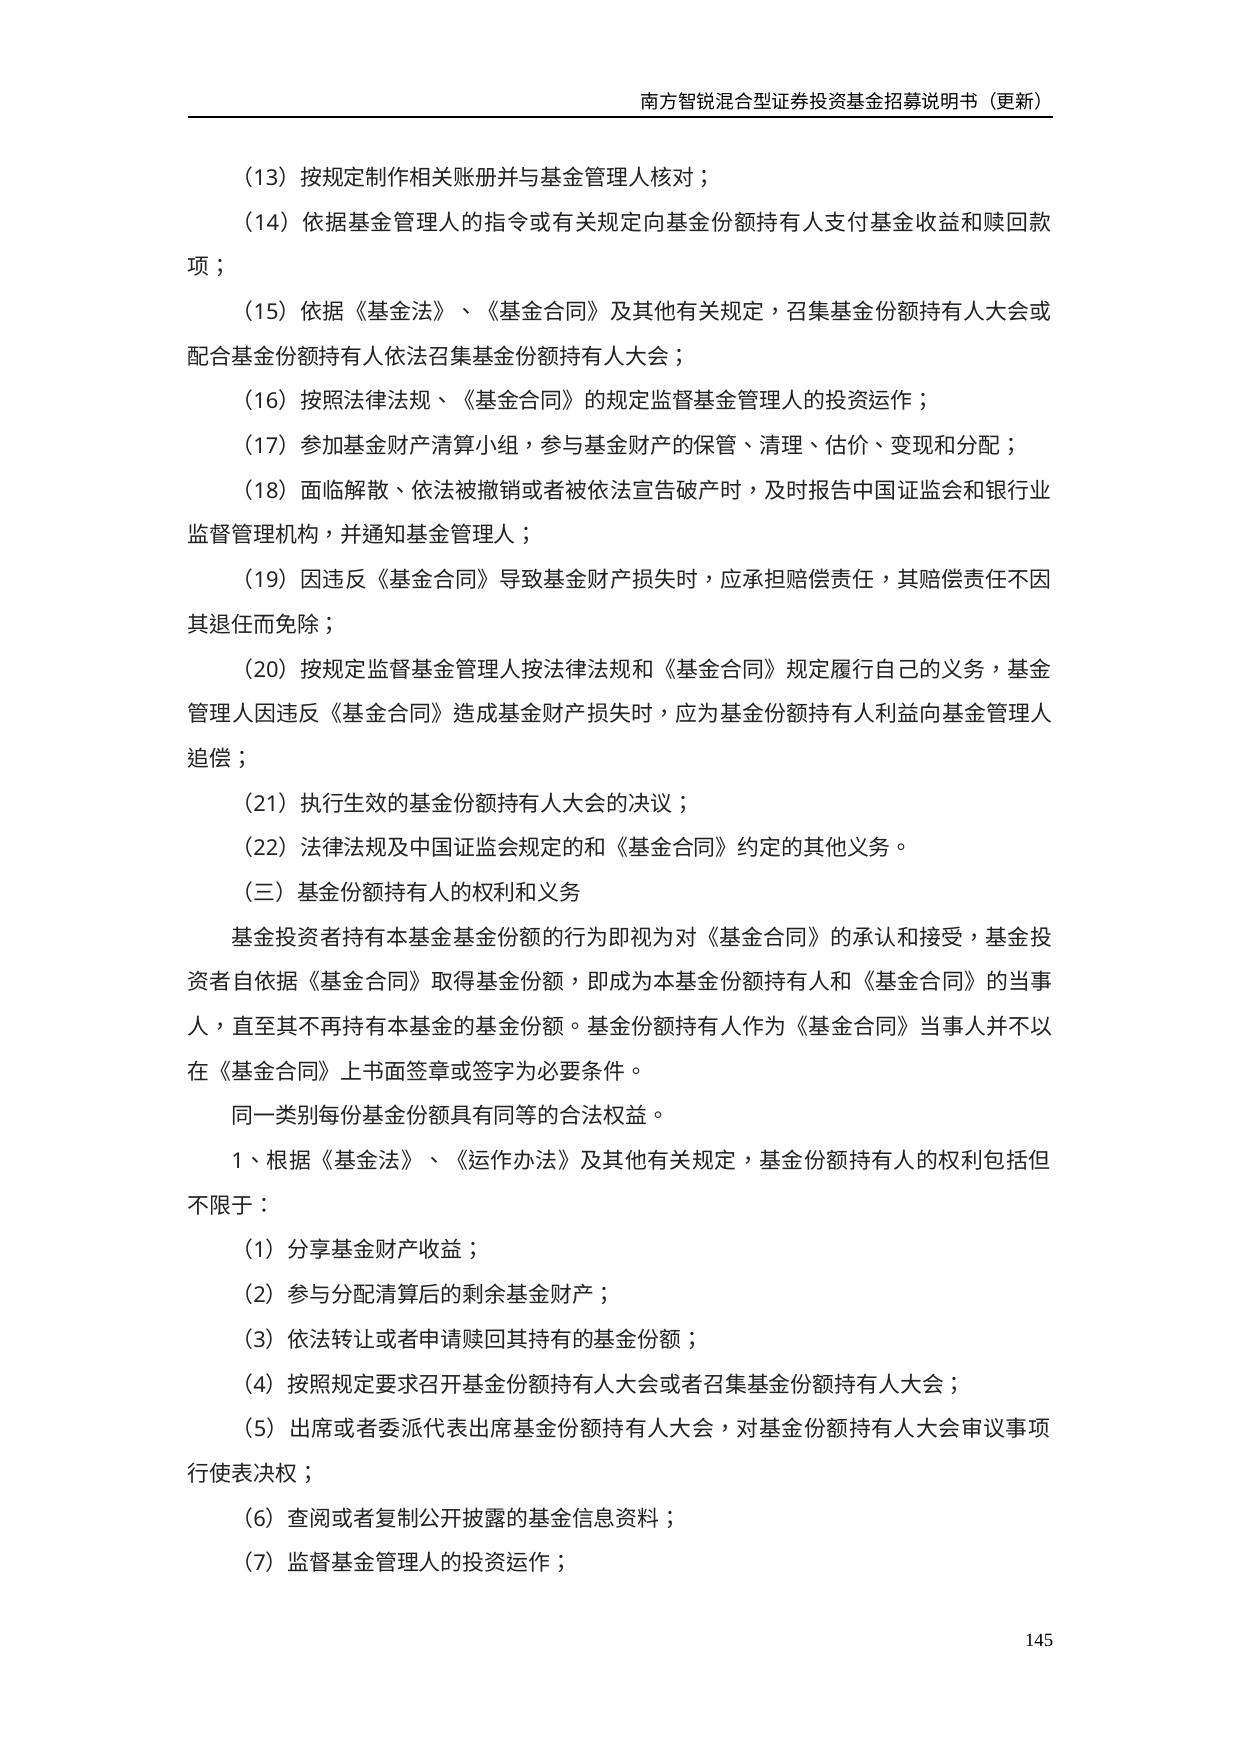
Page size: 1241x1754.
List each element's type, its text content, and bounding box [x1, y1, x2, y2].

text 基金投资者持有本基金基金份额的行为即视为对《基金合同》的承认和接受，基金投资者自依据《基金合同》取得基金份额，即成为本基金份额持有人和《基金合同》的当事人，直至其不再持有本基金的基金份额。基金份额持有人作为《基金合同》当事人并不以在《基金合同》上书面签章或签字为必要条件。 [187, 922, 1053, 1086]
text （6）查阅或者复制公开披露的基金信息资料； [187, 1503, 1053, 1532]
text 1、根据《基金法》、《运作办法》及其他有关规定，基金份额持有人的权利包括但不限于： [187, 1145, 1053, 1219]
text （20）按规定监督基金管理人按法律法规和《基金合同》规定履行自己的义务，基金管理人因违反《基金合同》造成基金财产损失时，应为基金份额持有人利益向基金管理人追偿； [187, 653, 1053, 773]
text 同一类别每份基金份额具有同等的合法权益。 [187, 1100, 1053, 1130]
text （3）依法转让或者申请赎回其持有的基金份额； [187, 1324, 1053, 1354]
text （19）因违反《基金合同》导致基金财产损失时，应承担赔偿责任，其赔偿责任不因其退任而免除； [187, 564, 1053, 639]
text （三）基金份额持有人的权利和义务 [187, 877, 1053, 907]
text （21）执行生效的基金份额持有人大会的决议； [187, 788, 1053, 817]
text （22）法律法规及中国证监会规定的和《基金合同》约定的其他义务。 [187, 832, 1053, 862]
text （7）监督基金管理人的投资运作； [187, 1547, 1053, 1577]
text （18）面临解散、依法被撤销或者被依法宣告破产时，及时报告中国证监会和银行业监督管理机构，并通知基金管理人； [187, 475, 1053, 549]
text （13）按规定制作相关账册并与基金管理人核对； [187, 162, 1053, 192]
text （2）参与分配清算后的剩余基金财产； [187, 1279, 1053, 1309]
text （4）按照规定要求召开基金份额持有人大会或者召集基金份额持有人大会； [187, 1368, 1053, 1398]
text （14）依据基金管理人的指令或有关规定向基金份额持有人支付基金收益和赎回款项； [187, 207, 1053, 281]
text （1）分享基金财产收益； [187, 1234, 1053, 1264]
text （16）按照法律法规、《基金合同》的规定监督基金管理人的投资运作； [187, 385, 1053, 415]
text （5）出席或者委派代表出席基金份额持有人大会，对基金份额持有人大会审议事项行使表决权； [187, 1413, 1053, 1488]
text （15）依据《基金法》、《基金合同》及其他有关规定，召集基金份额持有人大会或配合基金份额持有人依法召集基金份额持有人大会； [187, 296, 1053, 371]
text （17）参加基金财产清算小组，参与基金财产的保管、清理、估价、变现和分配； [187, 430, 1053, 460]
